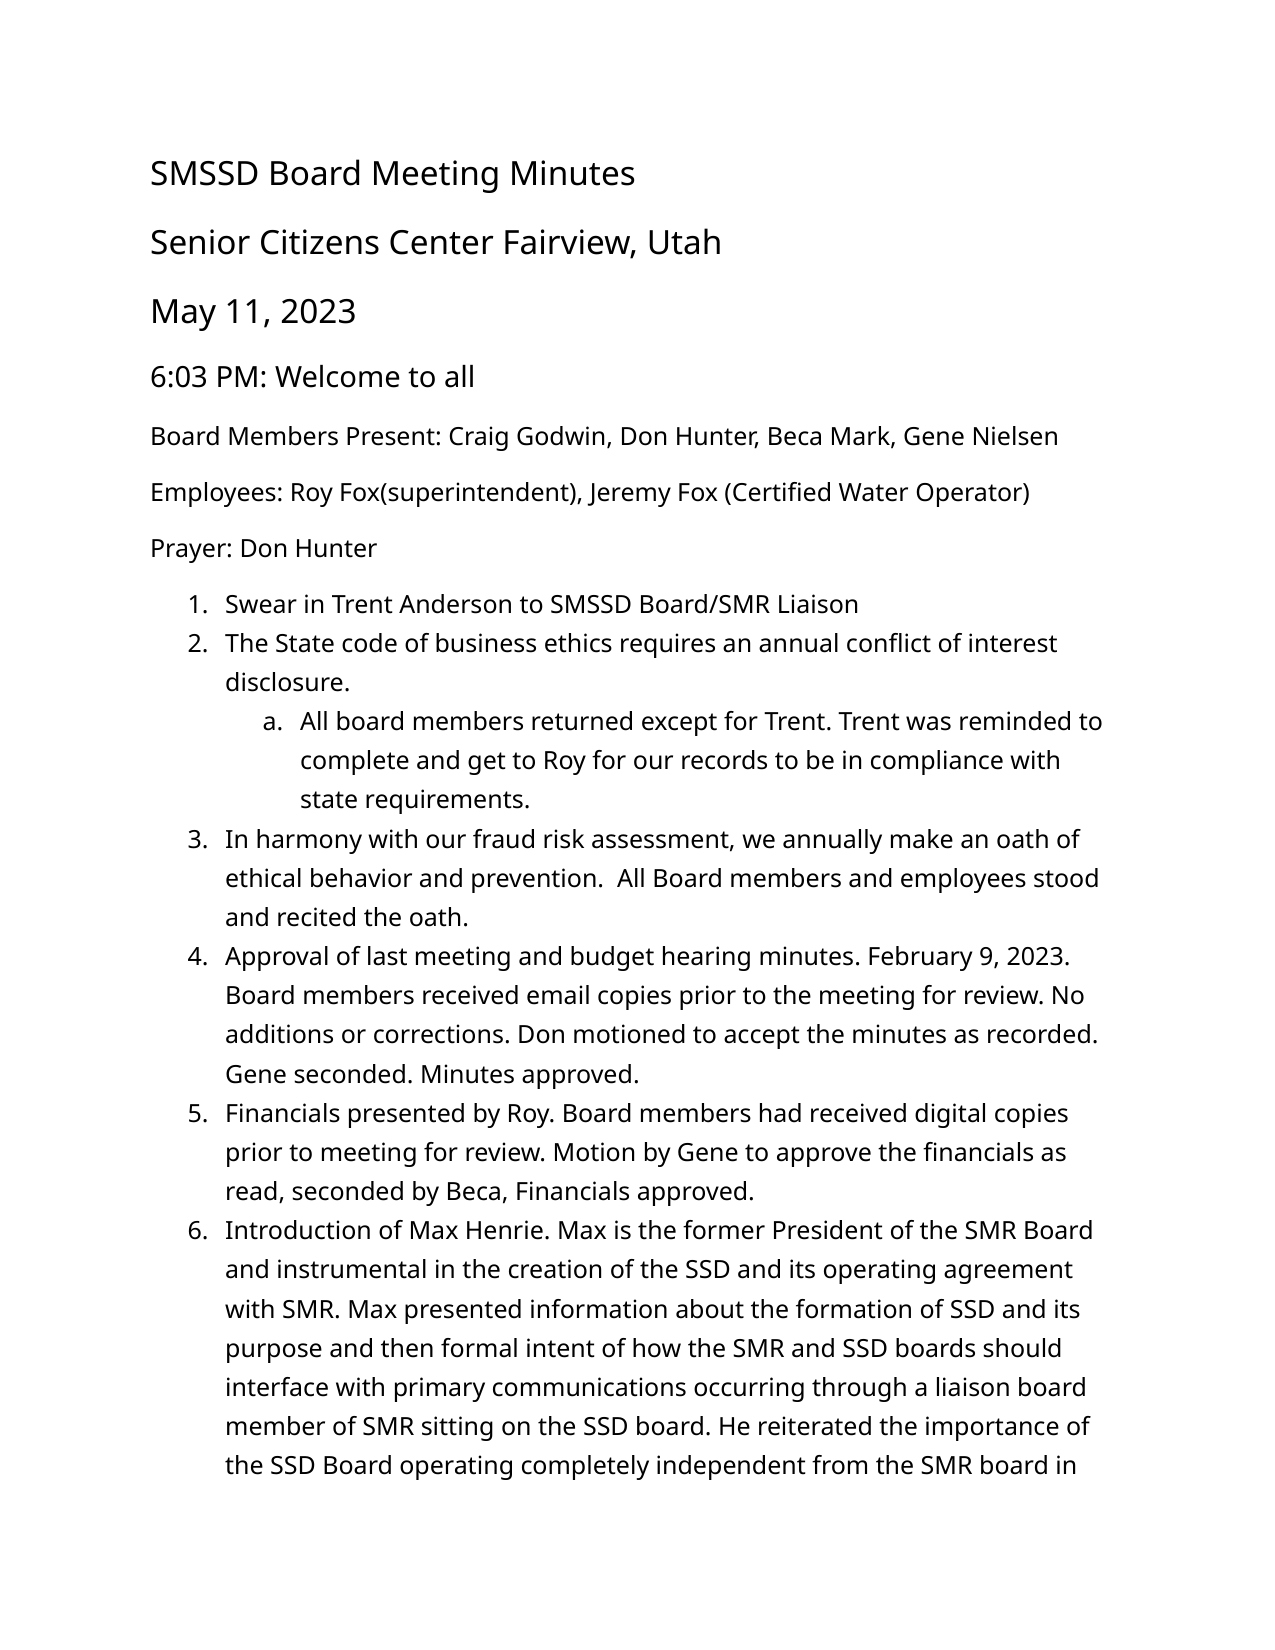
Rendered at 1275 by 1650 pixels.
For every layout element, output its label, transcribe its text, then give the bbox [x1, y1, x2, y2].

list All board members returned except for Trent. Trent was reminded to complete and get to Roy for our records to be in compliance with state requirements. [262, 704, 1125, 816]
text 6:03 PM: Welcome to all [150, 357, 1125, 396]
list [187, 1213, 1125, 1482]
text Board Members Present: Craig Godwin, Don Hunter, Beca Mark, Gene Nielsen [150, 419, 1125, 453]
list Financials presented by Roy. Board members had received digital copies prior to meeting for review. Motion by Gene to approve the financials as read, seconded by Beca, Financials approved. [187, 1096, 1125, 1208]
list Swear in Trent Anderson to SMSSD Board/SMR Liaison [187, 586, 1125, 620]
text Employees: Roy Fox(superintendent), Jeremy Fox (Certified Water Operator) [150, 475, 1125, 509]
text SMSSD Board Meeting Minutes [150, 150, 1125, 195]
text May 11, 2023 [150, 288, 1125, 333]
text Prayer: Don Hunter [150, 531, 1125, 564]
text Senior Citizens Center Fairview, Utah [150, 219, 1125, 264]
list Approval of last meeting and budget hearing minutes. February 9, 2023. Board members received email copies prior to the meeting for review. No additions or corrections. Don motioned to accept the minutes as recorded. Gene seconded. Minutes approved. [187, 939, 1125, 1090]
list The State code of business ethics requires an annual conflict of interest disclosure. [187, 626, 1125, 699]
list In harmony with our fraud risk assessment, we annually make an oath of ethical behavior and prevention. All Board members and employees stood and recited the oath. [187, 821, 1125, 934]
